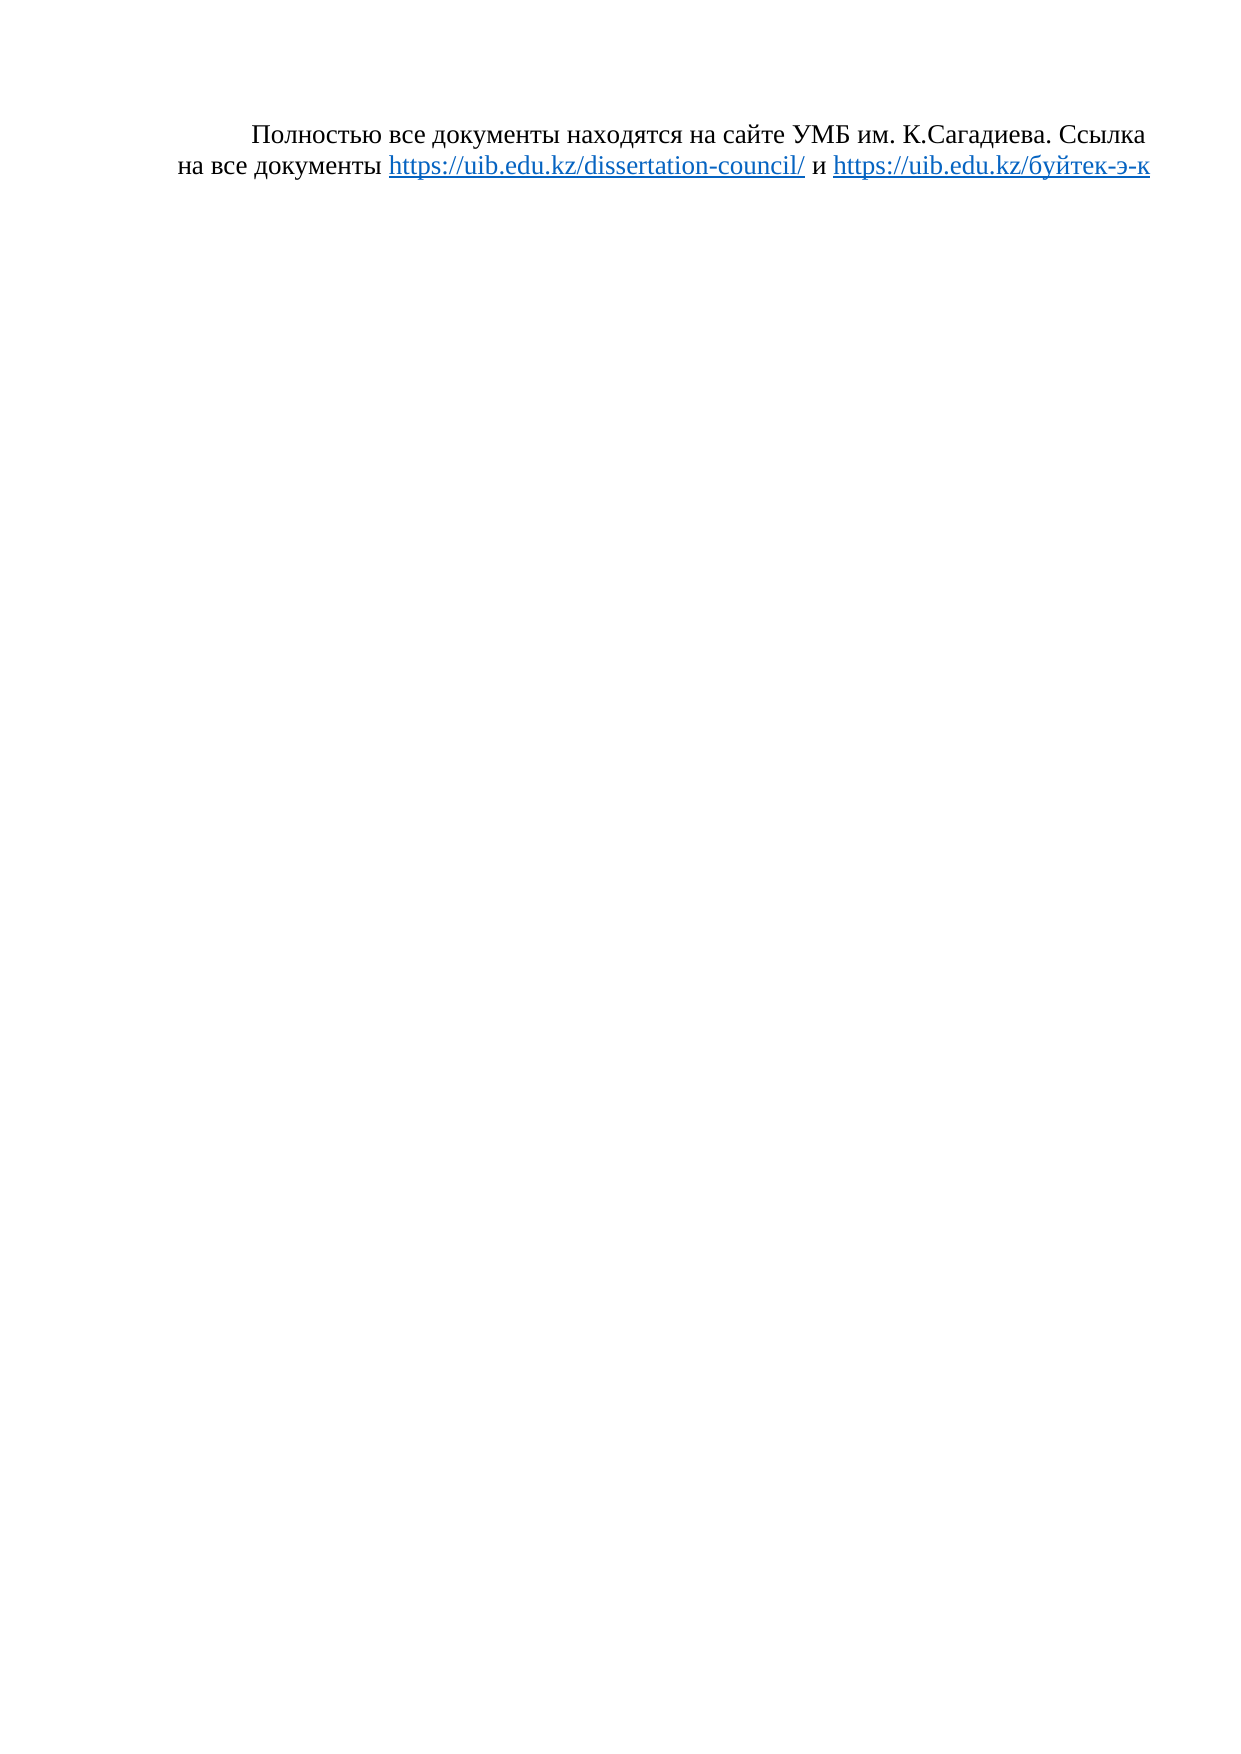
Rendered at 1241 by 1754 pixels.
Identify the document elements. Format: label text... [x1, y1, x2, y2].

text Полностью все документы находятся на сайте УМБ им. К.Сагадиева. Ссылка на все документы https://uib.edu.kz/dissertation-council/ и https://uib.edu.kz/буйтек-э-к [177, 118, 1152, 180]
